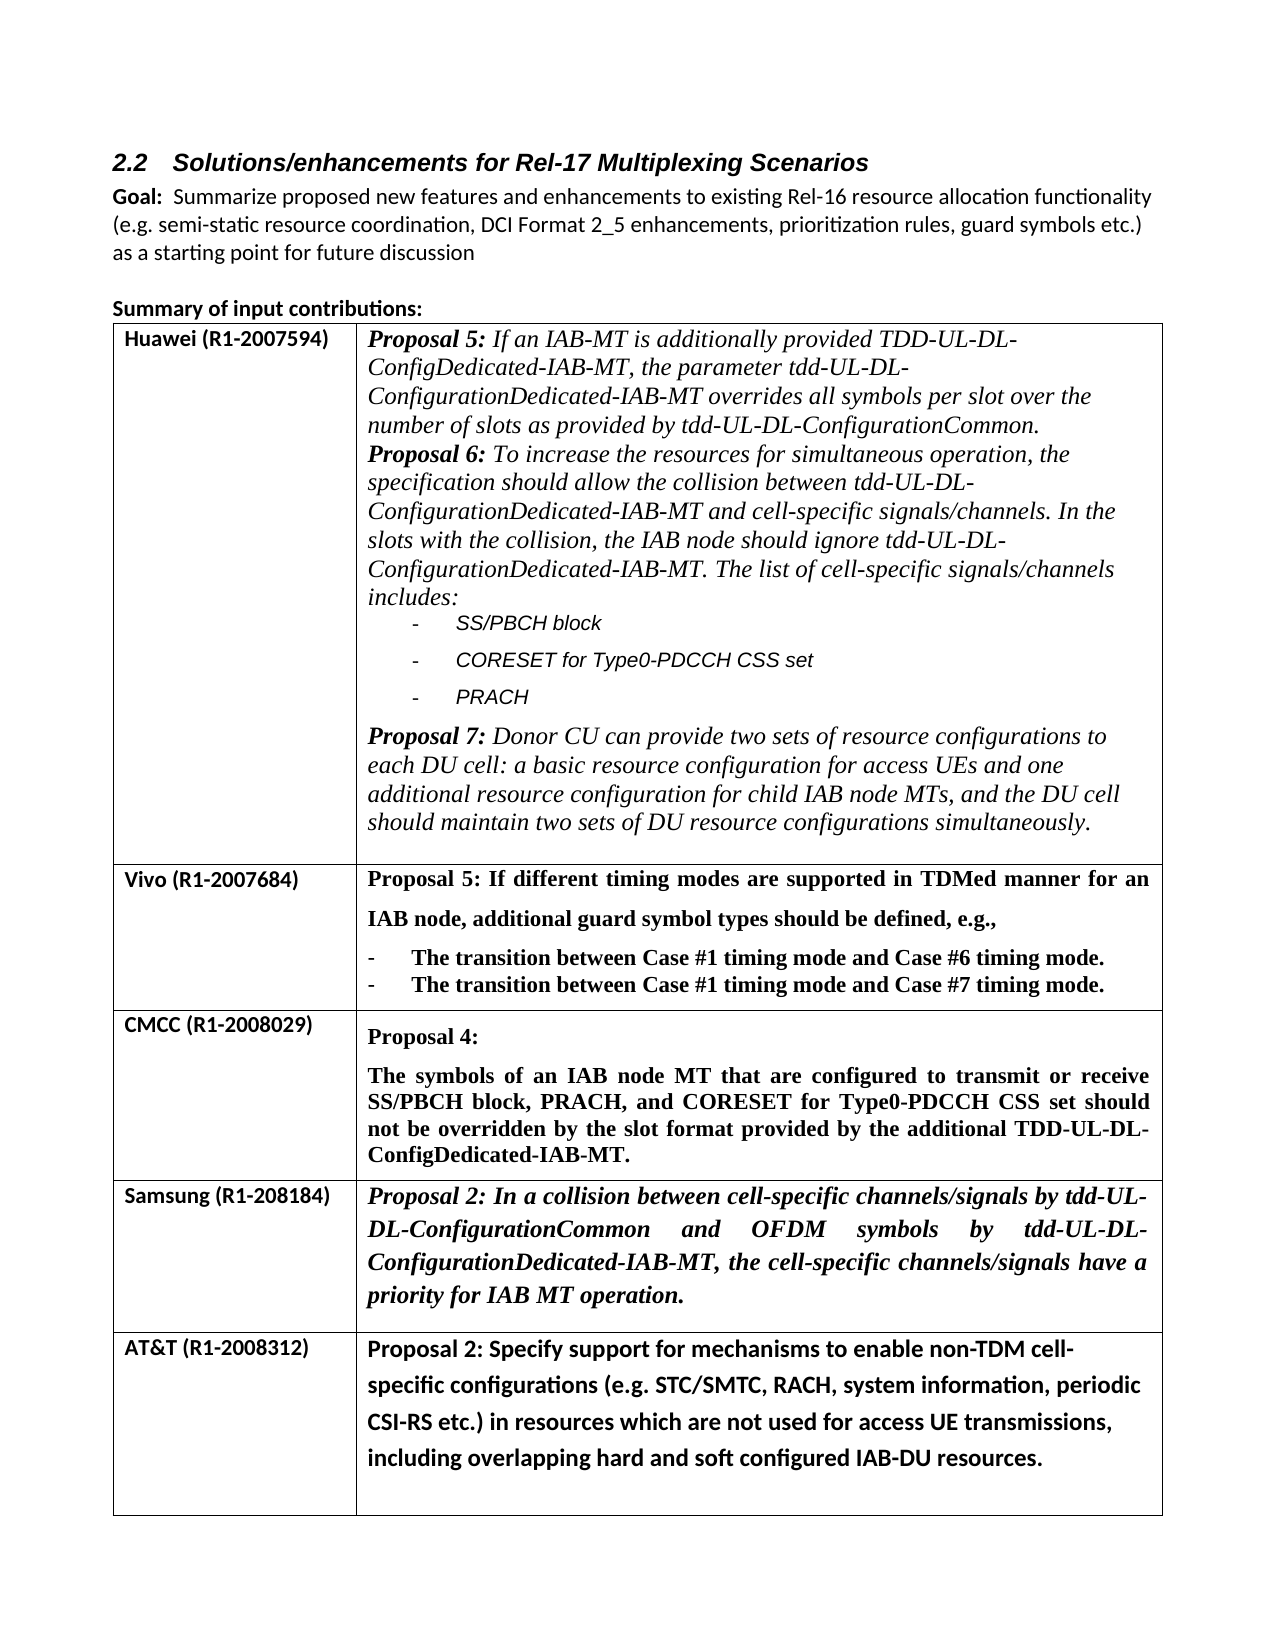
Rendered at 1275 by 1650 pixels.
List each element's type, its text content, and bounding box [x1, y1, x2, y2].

table_cell AT&T (R1-2008312) [114, 1333, 356, 1515]
table_cell Proposal 2: In a collision between cell-specific channels/signals by tdd-UL-DL-ConfigurationCommon and OFDM symbols by tdd-UL-DL-ConfigurationDedicated-IAB-MT, the cell-specific channels/signals have a priority for IAB MT operation. [357, 1181, 1162, 1332]
table_cell CMCC (R1-2008029) [114, 1011, 356, 1180]
table_cell Proposal 4: The symbols of an IAB node MT that are configured to transmit or receive SS/PBCH block, PRACH, and CORESET for Type0-PDCCH CSS set should not be overridden by the slot format provided by the additional TDD-UL-DL-ConfigDedicated-IAB-MT. [357, 1011, 1162, 1180]
text Goal: Summarize proposed new features and enhancements to existing Rel-16 resource allocation functionality (e.g. semi-static resource coordination, DCI Format 2_5 enhancements, prioritization rules, guard symbols etc.) as a starting point for future discussion [112, 182, 1162, 267]
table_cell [357, 1333, 1162, 1515]
table_cell Vivo (R1-2007684) [114, 865, 356, 1009]
table_header Proposal 5: If an IAB-MT is additionally provided TDD-UL-DL-ConfigDedicated-IAB-MT, the parameter tdd-UL-DL-ConfigurationDedicated-IAB-MT overrides all symbols per slot over the number of slots as provided by tdd-UL-DL-ConfigurationCommon. Proposal 6: To increase the resources for simultaneous operation, the specification should allow the collision between tdd-UL-DL-ConfigurationDedicated-IAB-MT and cell-specific signals/channels. In the slots with the collision, the IAB node should ignore tdd-UL-DL-ConfigurationDedicated-IAB-MT. The list of cell-specific signals/channels includes: SS/PBCH block CORESET for Type0-PDCCH CSS set PRACH Proposal 7: Donor CU can provide two sets of resource configurations to each DU cell: a basic resource configuration for access UEs and one additional resource configuration for child IAB node MTs, and the DU cell should maintain two sets of DU resource configurations simultaneously. [357, 324, 1162, 864]
table_cell Proposal 5: If different timing modes are supported in TDMed manner for an IAB node, additional guard symbol types should be defined, e.g., The transition between Case #1 timing mode and Case #6 timing mode. The transition between Case #1 timing mode and Case #7 timing mode. [357, 865, 1162, 1009]
text Summary of input contributions: [112, 294, 1162, 323]
table_header Huawei (R1-2007594) [114, 324, 356, 864]
subtitle Solutions/enhancements for Rel-17 Multiplexing Scenarios [112, 147, 1162, 176]
table_cell Samsung (R1-208184) [114, 1181, 356, 1332]
